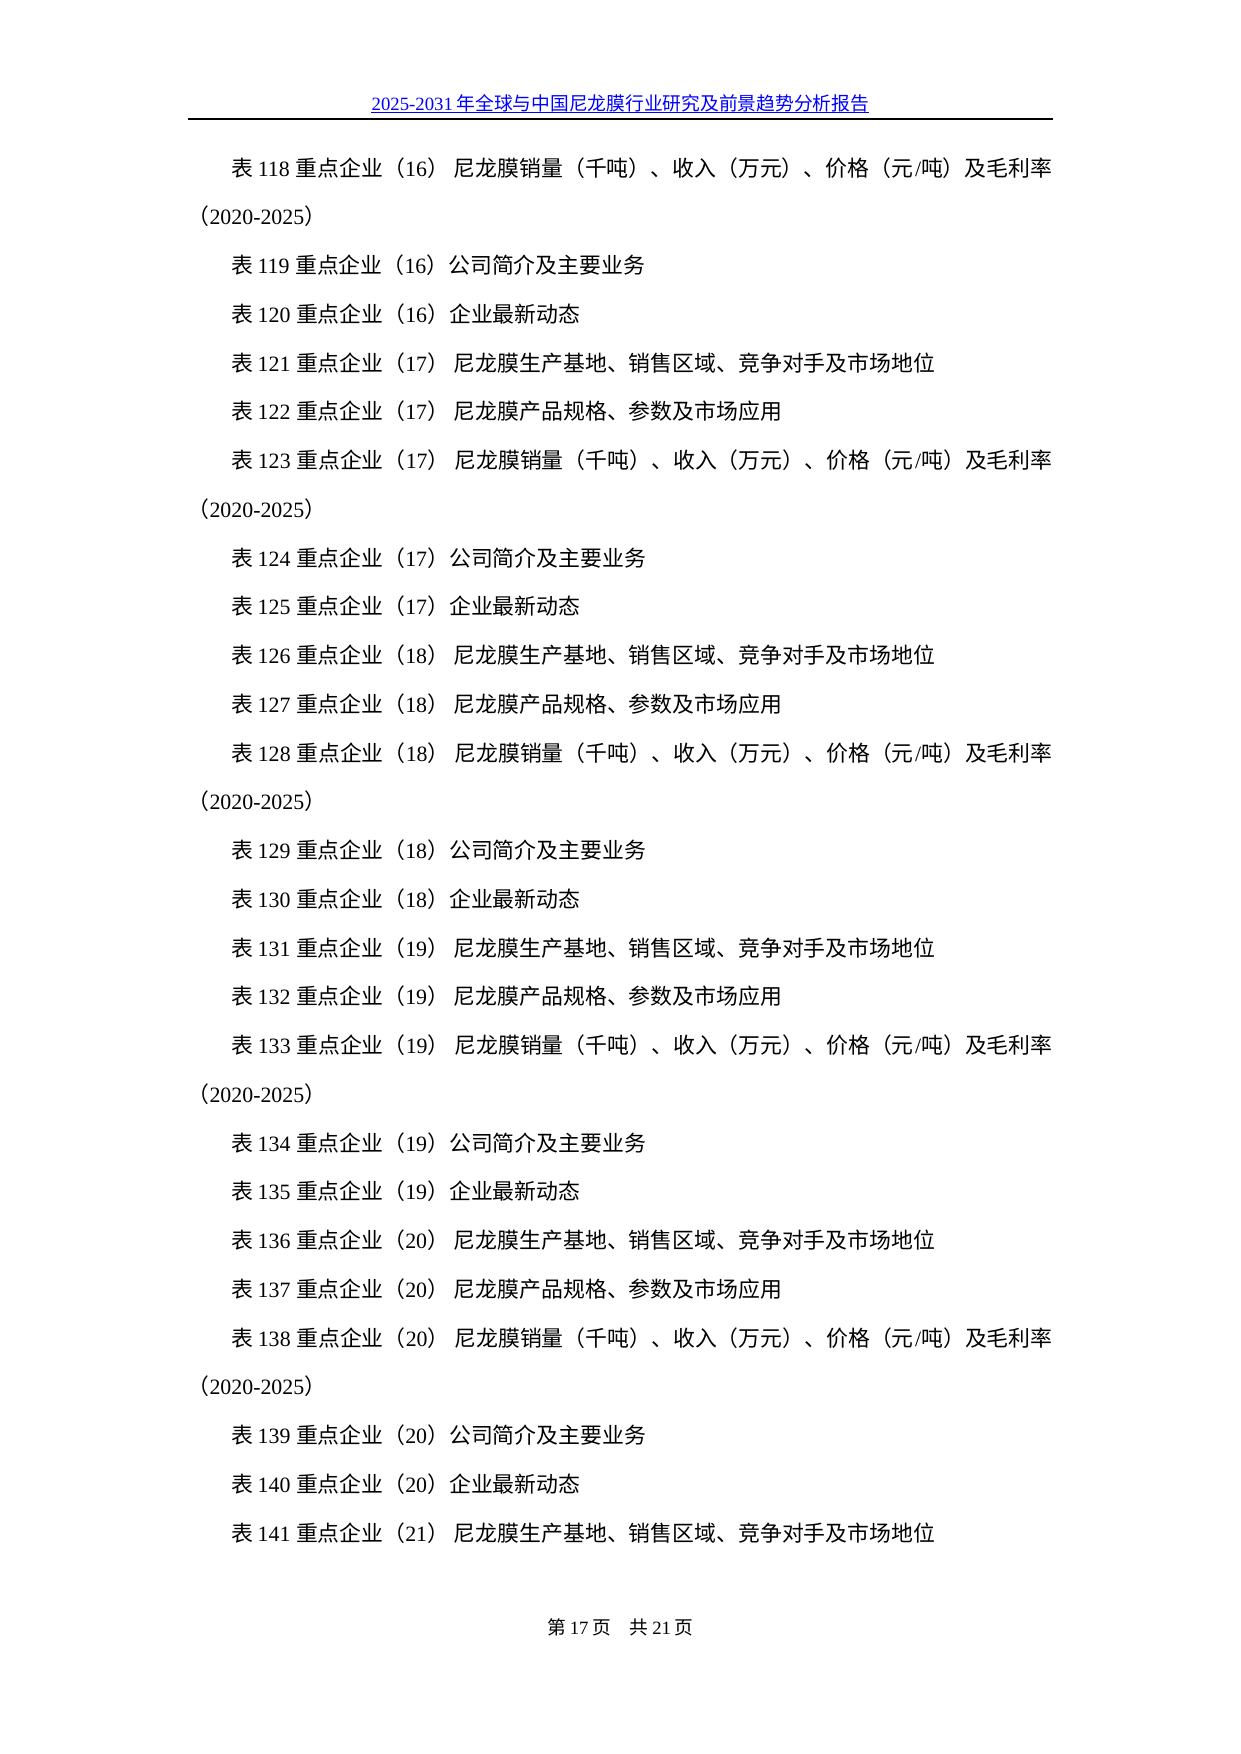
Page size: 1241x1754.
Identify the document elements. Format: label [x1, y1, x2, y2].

text [187, 150, 1053, 1548]
